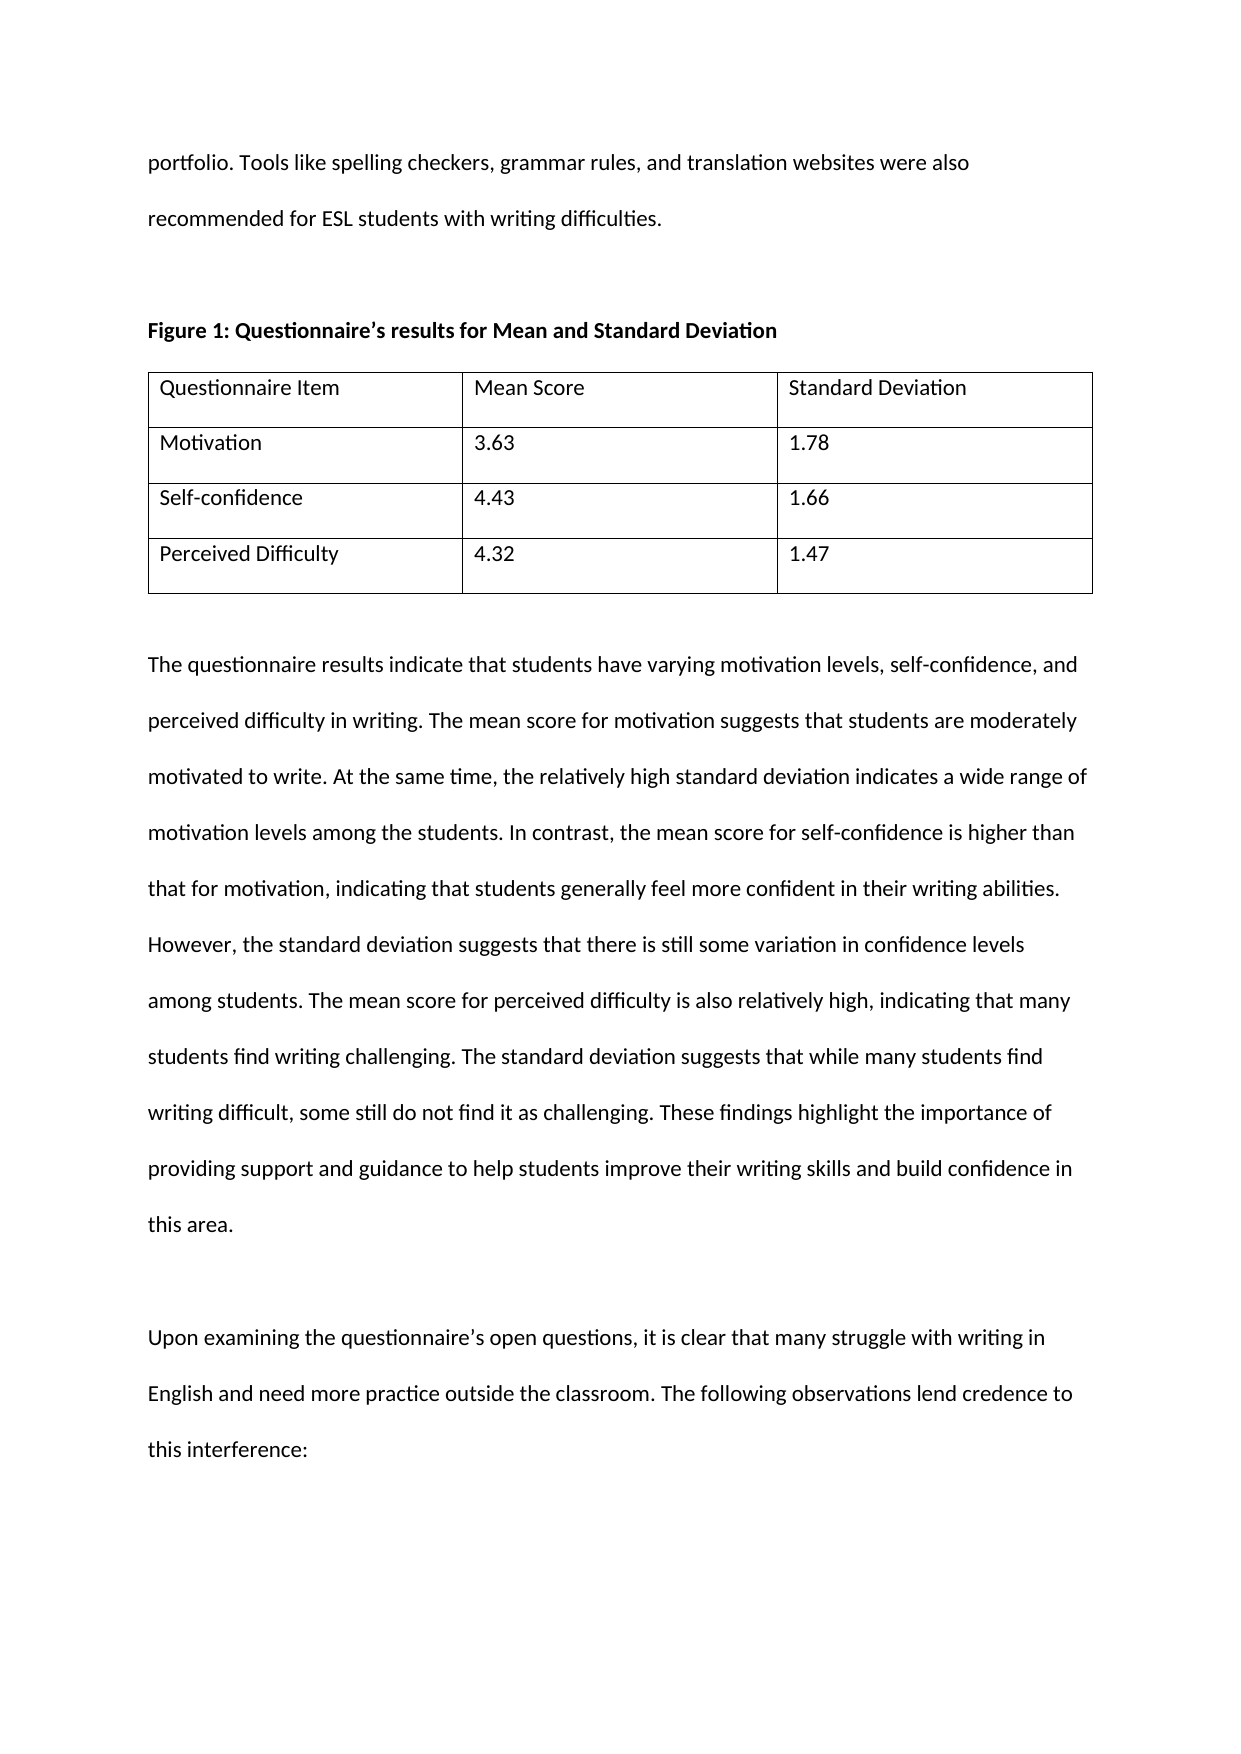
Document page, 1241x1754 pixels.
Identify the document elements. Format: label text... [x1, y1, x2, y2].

text Figure 1: Questionnaire’s results for Mean and Standard Deviation [148, 316, 1093, 344]
table_cell 1.66 [778, 484, 1092, 538]
table_header Questionnaire Item [149, 373, 462, 427]
table_cell Self-confidence [149, 484, 462, 538]
table_cell 3.63 [463, 428, 777, 482]
table_cell 4.43 [463, 484, 777, 538]
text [148, 148, 1093, 232]
table_cell Perceived Difficulty [149, 539, 462, 593]
table_cell 1.78 [778, 428, 1092, 482]
table_cell Motivation [149, 428, 462, 482]
table_cell 4.32 [463, 539, 777, 593]
table_cell 1.47 [778, 539, 1092, 593]
text The questionnaire results indicate that students have varying motivation levels, self-confidence, and perceived difficulty in writing. The mean score for motivation suggests that students are moderately motivated to write. At the same time, the relatively high standard deviation indicates a wide range of motivation levels among the students. In contrast, the mean score for self-confidence is higher than that for motivation, indicating that students generally feel more confident in their writing abilities. However, the standard deviation suggests that there is still some variation in confidence levels among students. The mean score for perceived difficulty is also relatively high, indicating that many students find writing challenging. The standard deviation suggests that while many students find writing difficult, some still do not find it as challenging. These findings highlight the importance of providing support and guidance to help students improve their writing skills and build confidence in this area. [148, 650, 1093, 1238]
table_header Standard Deviation [778, 373, 1092, 427]
text Upon examining the questionnaire’s open questions, it is clear that many struggle with writing in English and need more practice outside the classroom. The following observations lend credence to this interference: [148, 1323, 1093, 1463]
table_header Mean Score [463, 373, 777, 427]
